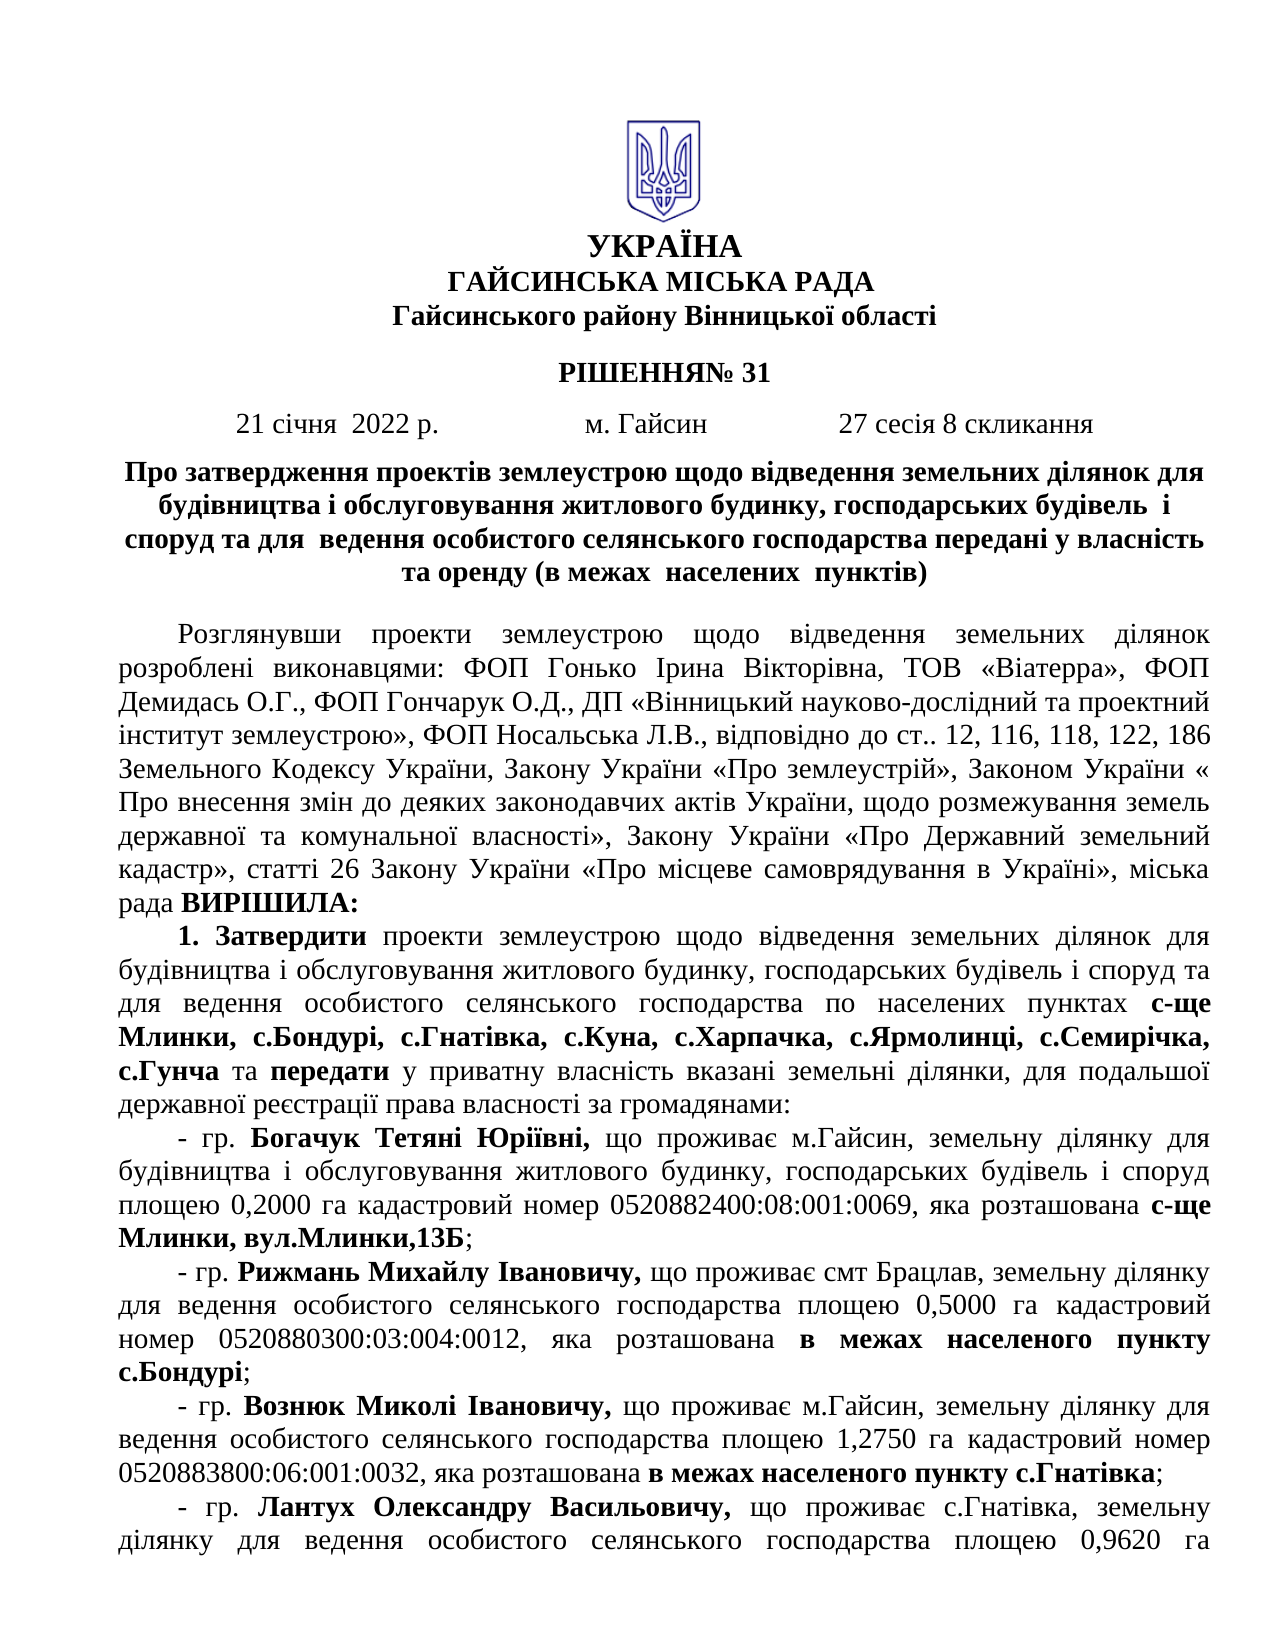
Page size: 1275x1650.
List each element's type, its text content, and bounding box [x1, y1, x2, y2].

text РІШЕННЯ№ 31 [118, 355, 1211, 389]
text УКРАЇНА [118, 226, 1211, 264]
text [118, 1489, 1211, 1556]
list 1. Затвердити проекти землеустрою щодо відведення земельних ділянок для будівництва і обслуговування житлового будинку, господарських будівель і споруд та для ведення особистого селянського господарства по населених пунктах с-ще Млинки, с.Бондурі, с.Гнатівка, с.Куна, с.Харпачка, с.Ярмолинці, с.Семирічка, с.Гунча та передати у приватну власність вказані земельні ділянки, для подальшої державної реєстрації права власності за громадянами: [118, 918, 1211, 1120]
text Про затвердження проектів землеустрою щодо відведення земельних ділянок для будівництва і обслуговування житлового будинку, господарських будівель і споруд та для ведення особистого селянського господарства передані у власність та оренду (в межах населених пунктів) [118, 454, 1211, 588]
text ГАЙСИНСЬКА МІСЬКА РАДА Гайсинського району Вінницької області [118, 264, 1211, 331]
text 21 січня 2022 р. м. Гайсин 27 сесія 8 скликання [118, 406, 1211, 439]
text - гр. Богачук Тетяні Юріївні, що проживає м.Гайсин, земельну ділянку для будівництва і обслуговування житлового будинку, господарських будівель і споруд площею 0,2000 га кадастровий номер 0520882400:08:001:0069, яка розташована с-ще Млинки, вул.Млинки,13Б; [118, 1120, 1211, 1254]
text - гр. Вознюк Миколі Івановичу, що проживає м.Гайсин, земельну ділянку для ведення особистого селянського господарства площею 1,2750 га кадастровий номер 0520883800:06:001:0032, яка розташована в межах населеного пункту с.Гнатівка; [118, 1388, 1211, 1489]
text Розглянувши проекти землеустрою щодо відведення земельних ділянок розроблені виконавцями: ФОП Гонько Ірина Вікторівна, ТОВ «Віатерра», ФОП Демидась О.Г., ФОП Гончарук О.Д., ДП «Вінницький науково-дослідний та проектний інститут землеустрою», ФОП Носальська Л.В., відповідно до cт.. 12, 116, 118, 122, 186 Земельного Кодексу України, Закону України «Про землеустрій», Законом України « Про внесення змін до деяких законодавчих актів України, щодо розмежування земель державної та комунальної власності», Закону України «Про Державний земельний кадастр», статті 26 Закону України «Про місцеве самоврядування в Україні», міська рада ВИРІШИЛА: [118, 617, 1211, 918]
text - гр. Рижмань Михайлу Івановичу, що проживає смт Брацлав, земельну ділянку для ведення особистого селянського господарства площею 0,5000 га кадастровий номер 0520880300:03:004:0012, яка розташована в межах населеного пункту с.Бондурі; [118, 1254, 1211, 1388]
